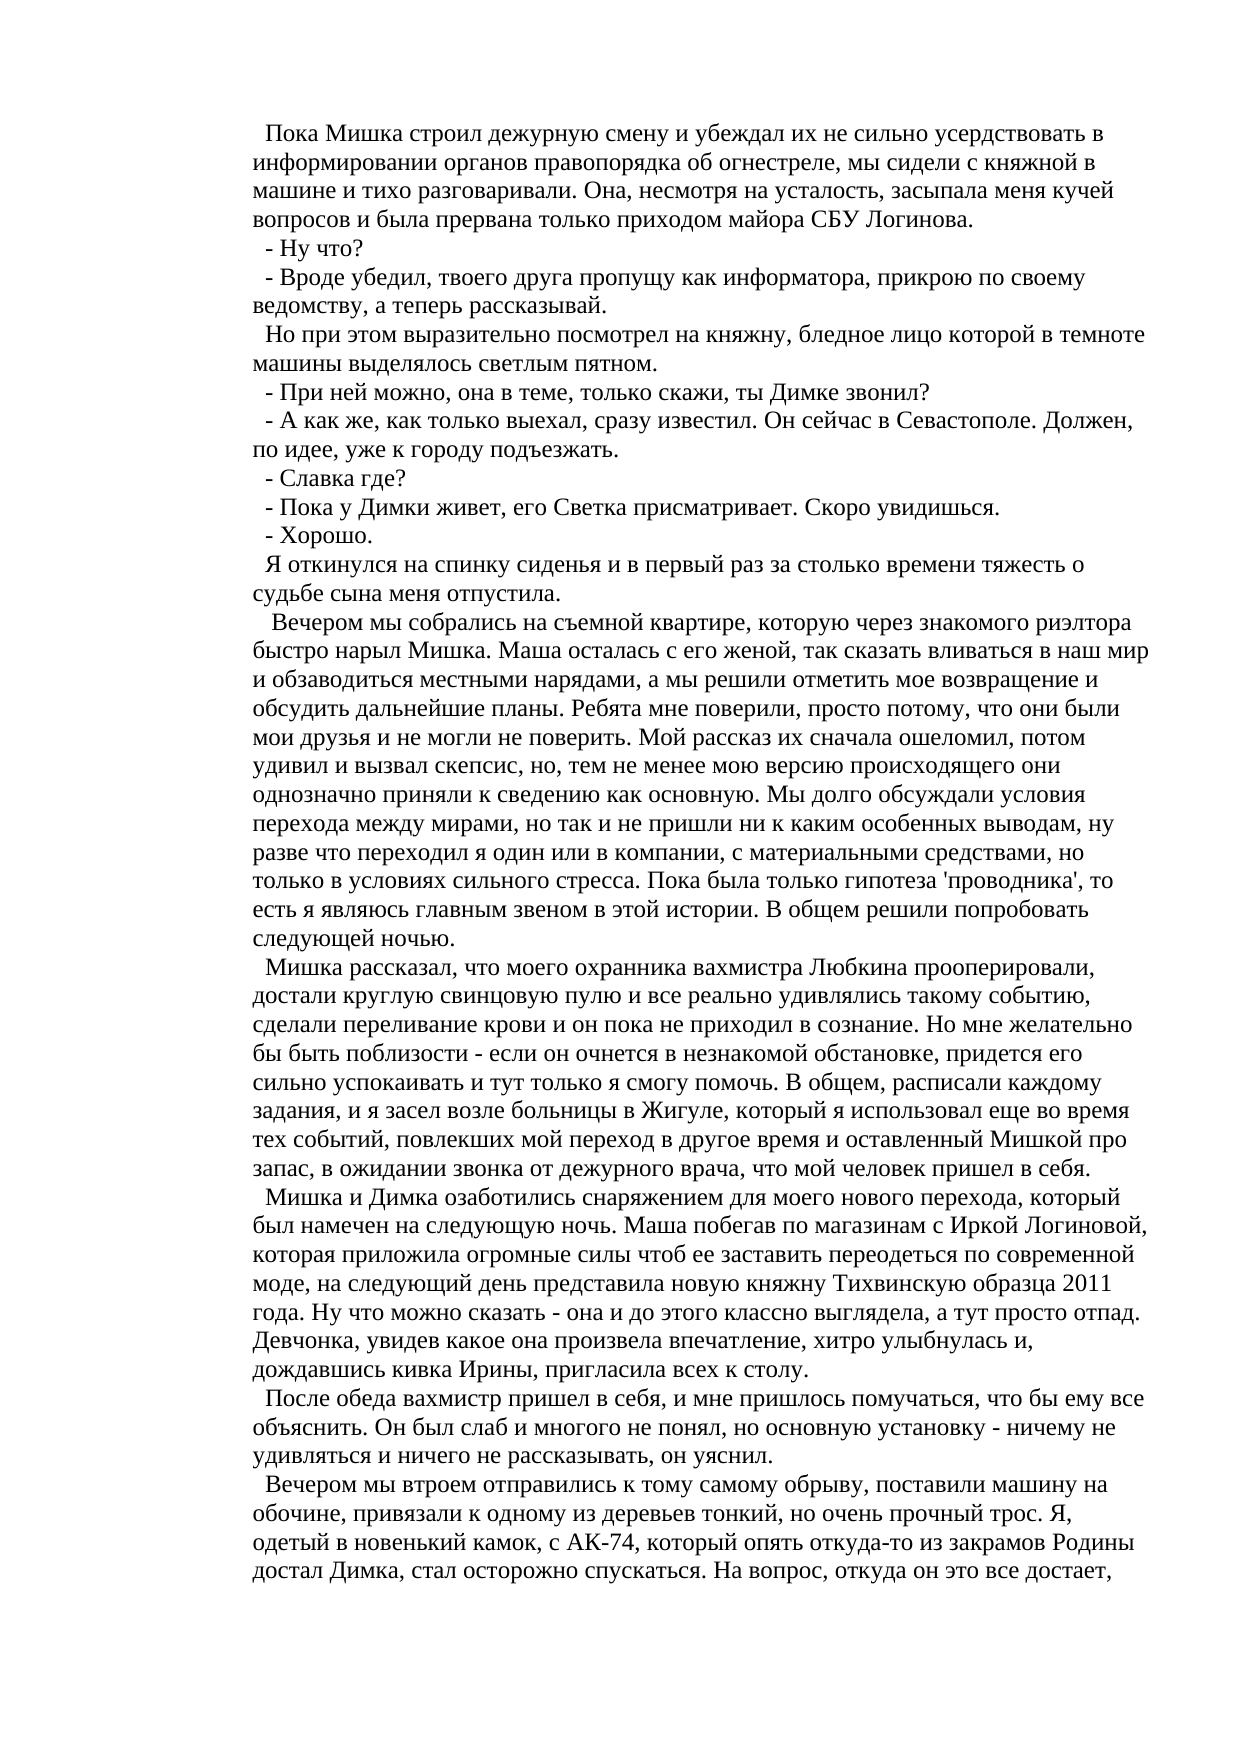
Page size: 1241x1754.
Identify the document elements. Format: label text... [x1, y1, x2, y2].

text Вечером мы собрались на съемной квартире, которую через знакомого риэлтора быстро нарыл Мишка. Маша осталась с его женой, так сказать вливаться в наш мир и обзаводиться местными нарядами, а мы решили отметить мое возвращение и обсудить дальнейшие планы. Ребята мне поверили, просто потому, что они были мои друзья и не могли не поверить. Мой рассказ их сначала ошеломил, потом удивил и вызвал скепсис, но, тем не менее мою версию происходящего они однозначно приняли к сведению как основную. Мы долго обсуждали условия перехода между мирами, но так и не пришли ни к каким особенных выводам, ну разве что переходил я один или в компании, с материальными средствами, но только в условиях сильного стресса. Пока была только гипотеза 'проводника', то есть я являюсь главным звеном в этой истории. В общем решили попробовать следующей ночью. [252, 607, 1152, 952]
text Мишка рассказал, что моего охранника вахмистра Любкина прооперировали, достали круглую свинцовую пулю и все реально удивлялись такому событию, сделали переливание крови и он пока не приходил в сознание. Но мне желательно бы быть поблизости - если он очнется в незнакомой обстановке, придется его сильно успокаивать и тут только я смогу помочь. В общем, расписали каждому задания, и я засел возле больницы в Жигуле, который я использовал еще во время тех событий, повлекших мой переход в другое время и оставленный Мишкой про запас, в ожидании звонка от дежурного врача, что мой человек пришел в себя. [252, 952, 1152, 1182]
text - Хорошо. [252, 521, 1152, 549]
text - Вроде убедил, твоего друга пропущу как информатора, прикрою по своему ведомству, а теперь рассказывай. [252, 262, 1152, 319]
text После обеда вахмистр пришел в себя, и мне пришлось помучаться, что бы ему все объяснить. Он был слаб и многого не понял, но основную установку - ничему не удивляться и ничего не рассказывать, он уяснил. [252, 1383, 1152, 1469]
text - Ну что? [252, 233, 1152, 262]
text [252, 1469, 1152, 1584]
text - А как же, как только выехал, сразу известил. Он сейчас в Севастополе. Должен, по идее, уже к городу подъезжать. [252, 406, 1152, 463]
text Мишка и Димка озаботились снаряжением для моего нового перехода, который был намечен на следующую ночь. Маша побегав по магазинам с Иркой Логиновой, которая приложила огромные силы чтоб ее заставить переодеться по современной моде, на следующий день представила новую княжну Тихвинскую образца 2011 года. Ну что можно сказать - она и до этого классно выглядела, а тут просто отпад. Девчонка, увидев какое она произвела впечатление, хитро улыбнулась и, дождавшись кивка Ирины, пригласила всех к столу. [252, 1182, 1152, 1383]
text Но при этом выразительно посмотрел на княжну, бледное лицо которой в темноте машины выделялось светлым пятном. [252, 319, 1152, 377]
text - Пока у Димки живет, его Светка присматривает. Скоро увидишься. [252, 492, 1152, 521]
text Пока Мишка строил дежурную смену и убеждал их не сильно усердствовать в информировании органов правопорядка об огнестреле, мы сидели с княжной в машине и тихо разговаривали. Она, несмотря на усталость, засыпала меня кучей вопросов и была прервана только приходом майора СБУ Логинова. [252, 118, 1152, 233]
text - Славка где? [252, 463, 1152, 492]
text - При ней можно, она в теме, только скажи, ты Димке звонил? [252, 377, 1152, 406]
text Я откинулся на спинку сиденья и в первый раз за столько времени тяжесть о судьбе сына меня отпустила. [252, 549, 1152, 607]
